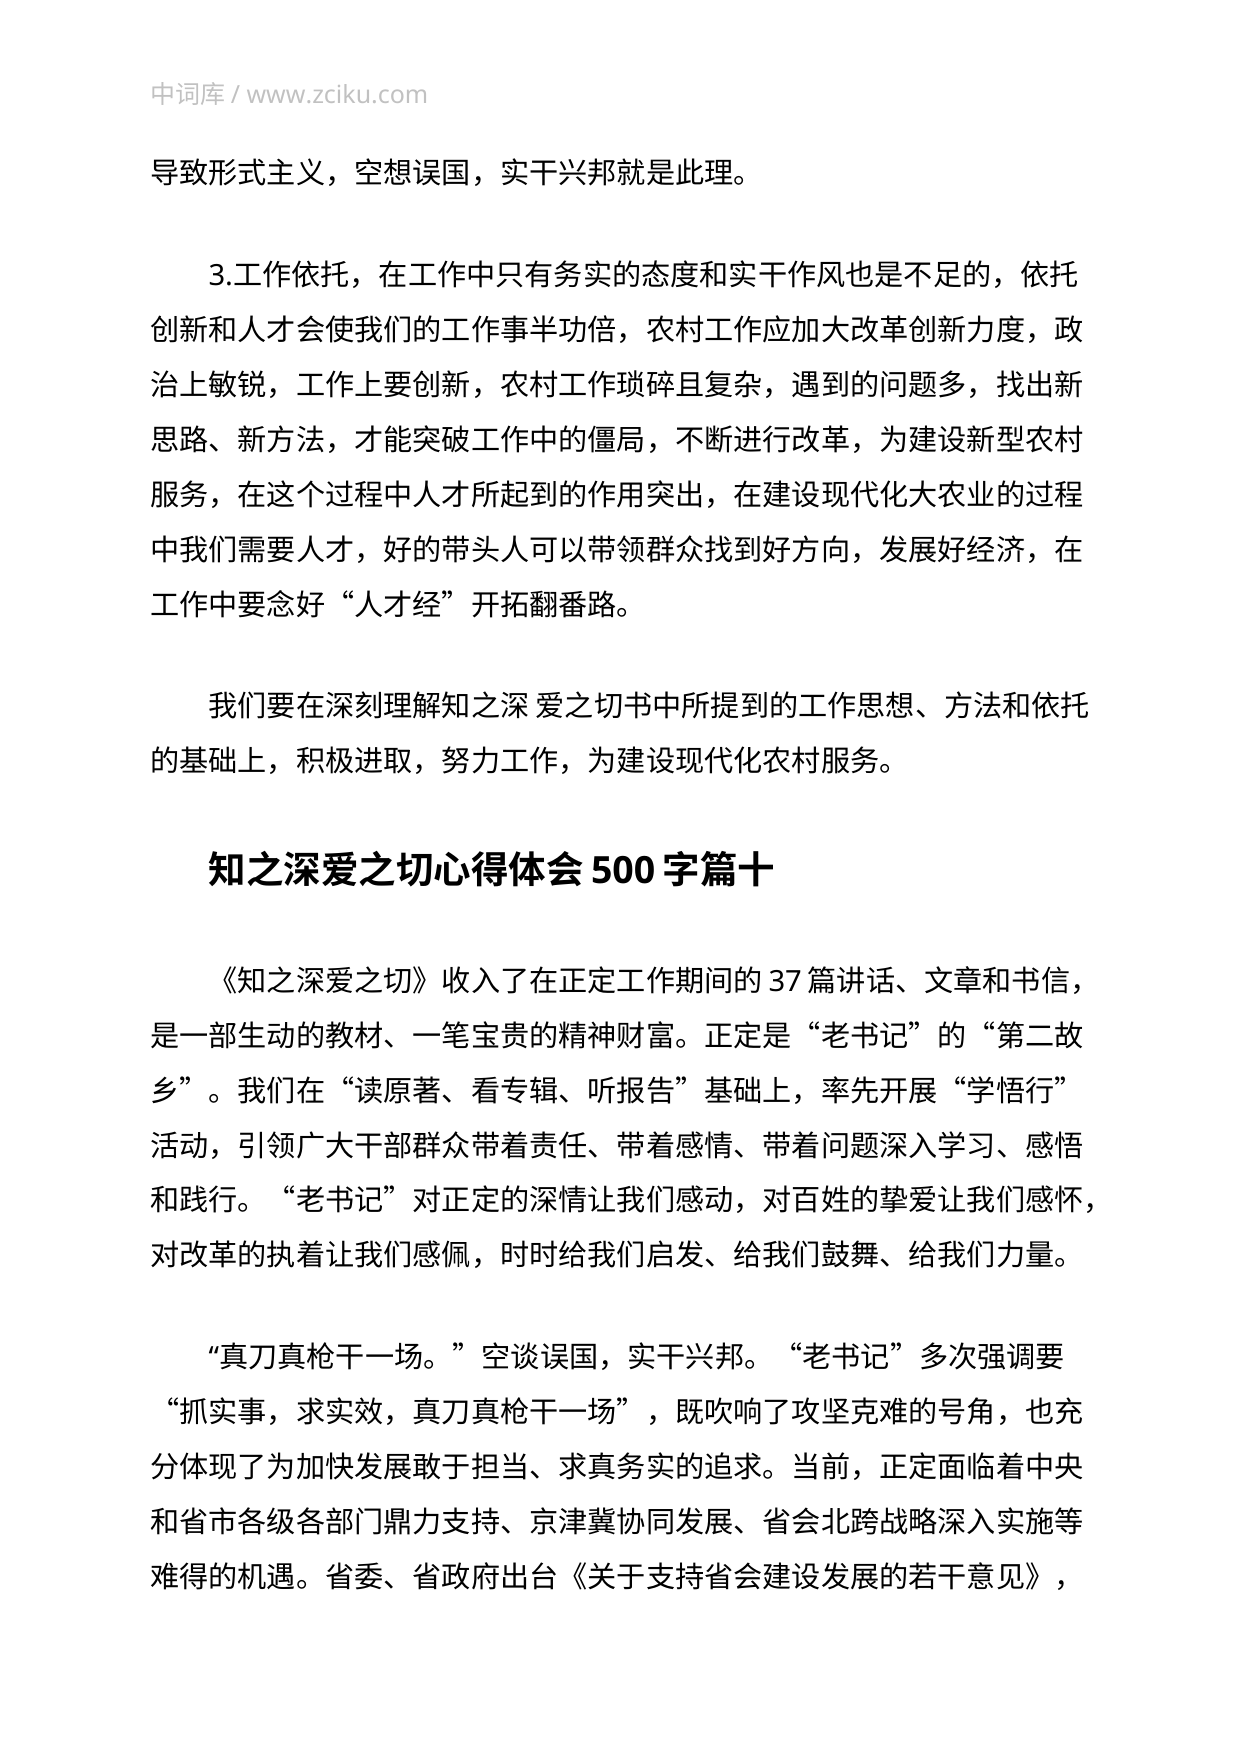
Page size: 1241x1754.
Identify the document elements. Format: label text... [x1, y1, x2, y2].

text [150, 150, 1090, 192]
text 知之深爱之切心得体会500字篇十 [150, 840, 1090, 894]
text 《知之深爱之切》收入了在正定工作期间的37篇讲话、文章和书信，是一部生动的教材、一笔宝贵的精神财富。正定是“老书记”的“第二故乡”。我们在“读原著、看专辑、听报告”基础上，率先开展“学悟行”活动，引领广大干部群众带着责任、带着感情、带着问题深入学习、感悟和践行。“老书记”对正定的深情让我们感动，对百姓的挚爱让我们感怀，对改革的执着让我们感佩，时时给我们启发、给我们鼓舞、给我们力量。 [150, 957, 1090, 1274]
text 3.工作依托，在工作中只有务实的态度和实干作风也是不足的，依托创新和人才会使我们的工作事半功倍，农村工作应加大改革创新力度，政治上敏锐，工作上要创新，农村工作琐碎且复杂，遇到的问题多，找出新思路、新方法，才能突破工作中的僵局，不断进行改革，为建设新型农村服务，在这个过程中人才所起到的作用突出，在建设现代化大农业的过程中我们需要人才，好的带头人可以带领群众找到好方向，发展好经济，在工作中要念好“人才经”开拓翻番路。 [150, 252, 1090, 623]
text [150, 1334, 1090, 1596]
text 我们要在深刻理解知之深 爱之切书中所提到的工作思想、方法和依托的基础上，积极进取，努力工作，为建设现代化农村服务。 [150, 683, 1090, 780]
